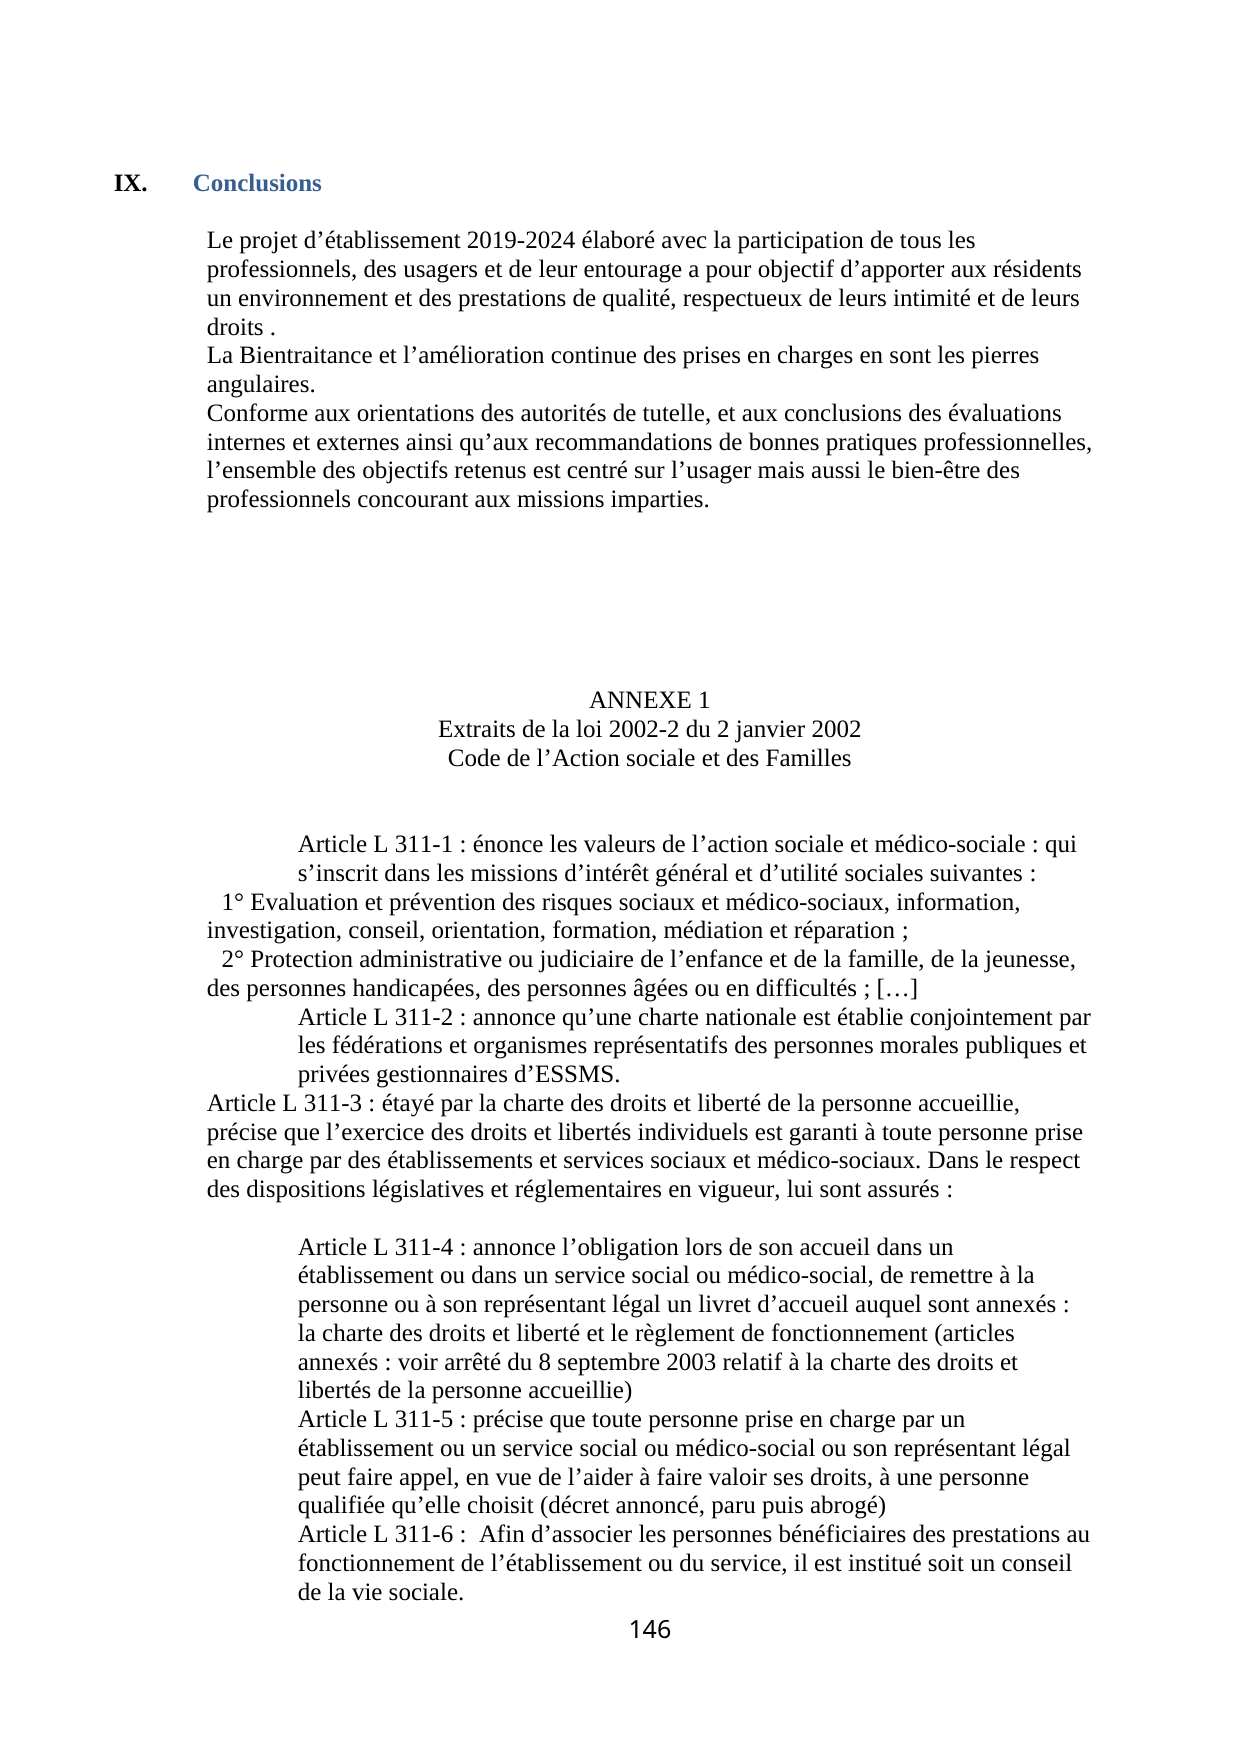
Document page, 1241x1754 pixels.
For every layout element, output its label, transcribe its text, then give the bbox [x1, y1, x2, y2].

text Extraits de la loi 2002-2 du 2 janvier 2002 [207, 714, 1093, 743]
text 2° Protection administrative ou judiciaire de l’enfance et de la famille, de la jeunesse, des personnes handicapées, des personnes âgées ou en difficultés ; […] [207, 944, 1093, 1002]
text Code de l’Action sociale et des Familles [207, 743, 1093, 772]
text La Bientraitance et l’amélioration continue des prises en charges en sont les pierres angulaires. [207, 341, 1093, 398]
text Article L 311-1 : énonce les valeurs de l’action sociale et médico-sociale : qui s’inscrit dans les missions d’intérêt général et d’utilité sociales suivantes : [298, 829, 1093, 887]
text Article L 311-4 : annonce l’obligation lors de son accueil dans un établissement ou dans un service social ou médico-social, de remettre à la personne ou à son représentant légal un livret d’accueil auquel sont annexés : la charte des droits et liberté et le règlement de fonctionnement (articles annexés : voir arrêté du 8 septembre 2003 relatif à la charte des droits et libertés de la personne accueillie) [298, 1232, 1093, 1404]
text Article L 311-6 : Afin d’associer les personnes bénéficiaires des prestations au fonctionnement de l’établissement ou du service, il est institué soit un conseil de la vie sociale. [298, 1519, 1093, 1606]
text Le projet d’établissement 2019-2024 élaboré avec la participation de tous les professionnels, des usagers et de leur entourage a pour objectif d’apporter aux résidents un environnement et des prestations de qualité, respectueux de leurs intimité et de leurs droits . [207, 226, 1093, 341]
text Article L 311-2 : annonce qu’une charte nationale est établie conjointement par les fédérations et organismes représentatifs des personnes morales publiques et privées gestionnaires d’ESSMS. [298, 1002, 1093, 1088]
text ANNEXE 1 [207, 686, 1093, 714]
text 1° Evaluation et prévention des risques sociaux et médico-sociaux, information, investigation, conseil, orientation, formation, médiation et réparation ; [207, 887, 1093, 944]
text Conforme aux orientations des autorités de tutelle, et aux conclusions des évaluations internes et externes ainsi qu’aux recommandations de bonnes pratiques professionnelles, l’ensemble des objectifs retenus est centré sur l’usager mais aussi le bien-être des professionnels concourant aux missions imparties. [207, 398, 1093, 513]
subtitle Conclusions [148, 168, 1093, 197]
text Article L 311-5 : précise que toute personne prise en charge par un établissement ou un service social ou médico-social ou son représentant légal peut faire appel, en vue de l’aider à faire valoir ses droits, à une personne qualifiée qu’elle choisit (décret annoncé, paru puis abrogé) [298, 1404, 1093, 1519]
text Article L 311-3 : étayé par la charte des droits et liberté de la personne accueillie, précise que l’exercice des droits et libertés individuels est garanti à toute personne prise en charge par des établissements et services sociaux et médico-sociaux. Dans le respect des dispositions législatives et réglementaires en vigueur, lui sont assurés : [207, 1088, 1093, 1203]
